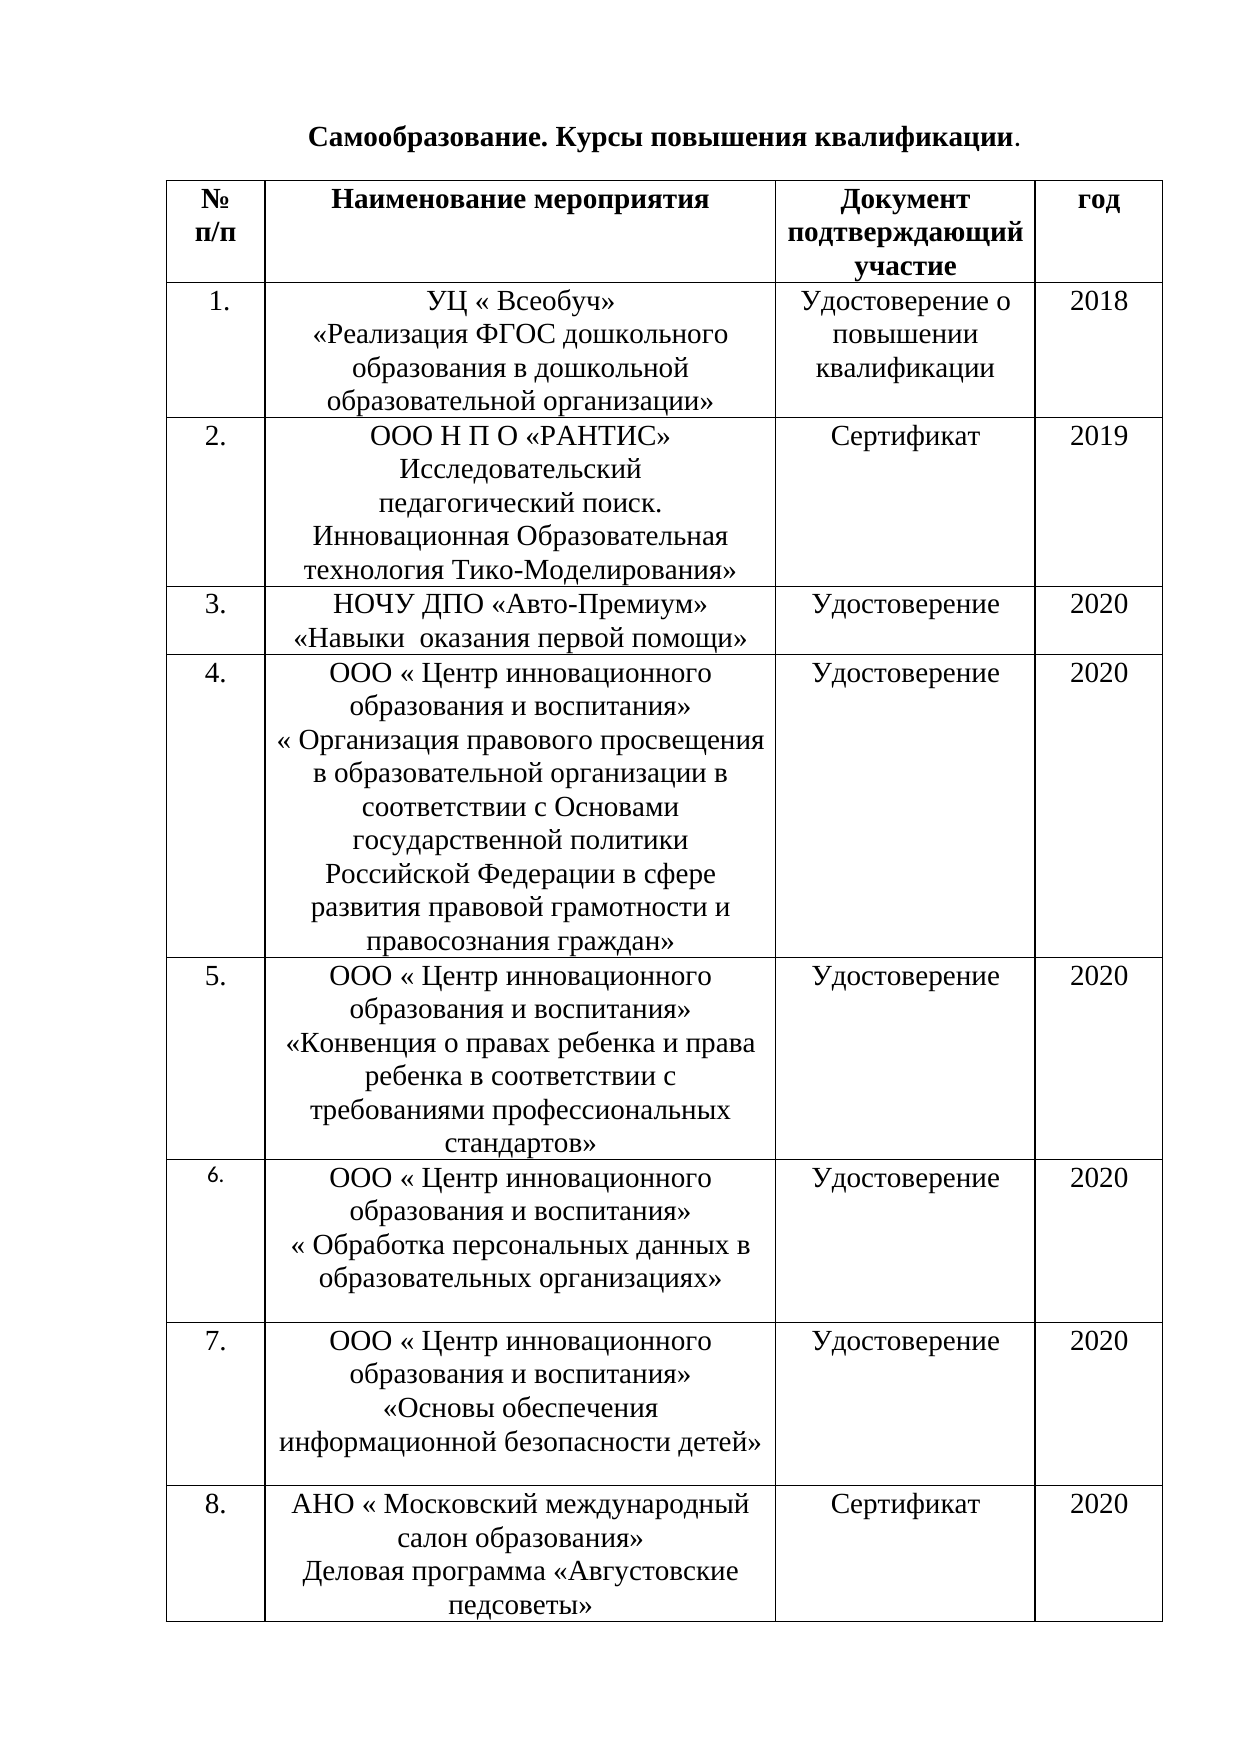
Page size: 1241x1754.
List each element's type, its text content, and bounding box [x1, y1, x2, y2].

table_cell ООО Н П О «РАНТИС» Исследовательский педагогический поиск. Инновационная Образовательная технология Тико-Моделирования» [266, 418, 775, 586]
table_cell Удостоверение [776, 1160, 1034, 1322]
table_cell АНО « Московский международный салон образования» Деловая программа «Августовские педсоветы» [266, 1486, 775, 1621]
table_cell Удостоверение о повышении квалификации [776, 283, 1034, 417]
table_header Наименование мероприятия [266, 181, 775, 282]
table_cell 7. [167, 1323, 264, 1485]
table_cell 5. [167, 958, 264, 1159]
table_cell 3. [167, 587, 264, 654]
table_cell 2019 [1036, 418, 1162, 586]
table_cell Сертификат [776, 1486, 1034, 1621]
text Самообразование. Курсы повышения квалификации. [177, 118, 1152, 154]
table_cell НОЧУ ДПО «Авто-Премиум» «Навыки оказания первой помощи» [266, 587, 775, 654]
table_cell Удостоверение [776, 1323, 1034, 1485]
table_cell ООО « Центр инновационного образования и воспитания» «Конвенция о правах ребенка и права ребенка в соответствии с требованиями профессиональных стандартов» [266, 958, 775, 1159]
table_cell 2020 [1036, 1160, 1162, 1322]
table_cell Сертификат [776, 418, 1034, 586]
table_cell 2020 [1036, 1486, 1162, 1621]
table_cell Удостоверение [776, 587, 1034, 654]
table_header Документ подтверждающий участие [776, 181, 1034, 282]
table_cell 2020 [1036, 587, 1162, 654]
table_cell Удостоверение [776, 655, 1034, 957]
table_cell ООО « Центр инновационного образования и воспитания» «Основы обеспечения информационной безопасности детей» [266, 1323, 775, 1485]
table_cell ООО « Центр инновационного образования и воспитания» « Обработка персональных данных в образовательных организациях» [266, 1160, 775, 1322]
table_cell 2018 [1036, 283, 1162, 417]
table_cell 2020 [1036, 655, 1162, 957]
table_cell 6. [167, 1160, 264, 1322]
table_cell УЦ « Всеобуч» «Реализация ФГОС дошкольного образования в дошкольной образовательной организации» [266, 283, 775, 417]
table_cell 2020 [1036, 1323, 1162, 1485]
table_cell 2. [167, 418, 264, 586]
table_cell 1. [167, 283, 264, 417]
table_cell 4. [167, 655, 264, 957]
table_cell ООО « Центр инновационного образования и воспитания» « Организация правового просвещения в образовательной организации в соответствии с Основами государственной политики Российской Федерации в сфере развития правовой грамотности и правосознания граждан» [266, 655, 775, 957]
table_cell 2020 [1036, 958, 1162, 1159]
table_cell Удостоверение [776, 958, 1034, 1159]
table_cell 8. [167, 1486, 264, 1621]
table_header № п/п [167, 181, 264, 282]
table_header год [1036, 181, 1162, 282]
